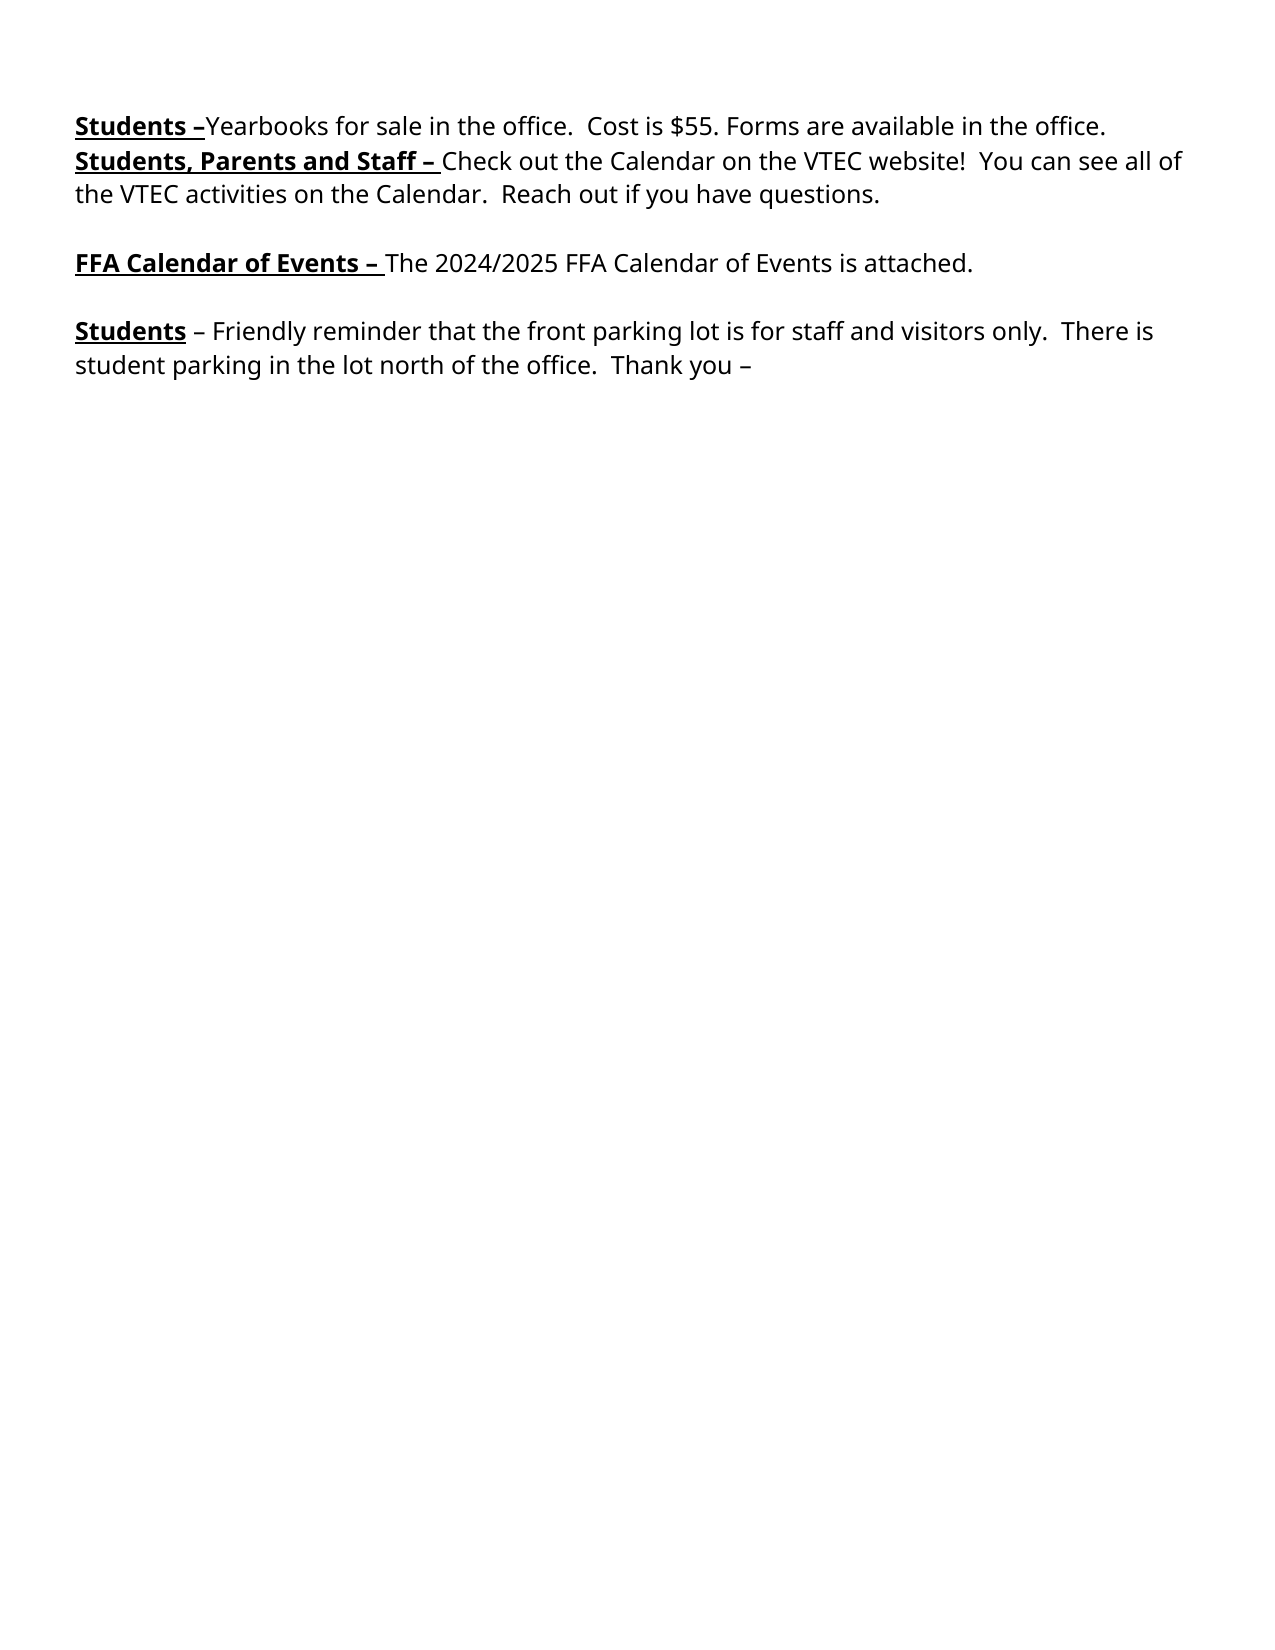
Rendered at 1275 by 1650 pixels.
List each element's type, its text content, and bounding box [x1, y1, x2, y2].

text Students –Yearbooks for sale in the office. Cost is $55. Forms are available in the office. [75, 109, 1200, 143]
text Students – Friendly reminder that the front parking lot is for staff and visitors only. There is student parking in the lot north of the office. Thank you – [75, 313, 1200, 382]
text Students, Parents and Staff – Check out the Calendar on the VTEC website! You can see all of the VTEC activities on the Calendar. Reach out if you have questions. [75, 143, 1200, 211]
text FFA Calendar of Events – The 2024/2025 FFA Calendar of Events is attached. [75, 245, 1200, 279]
